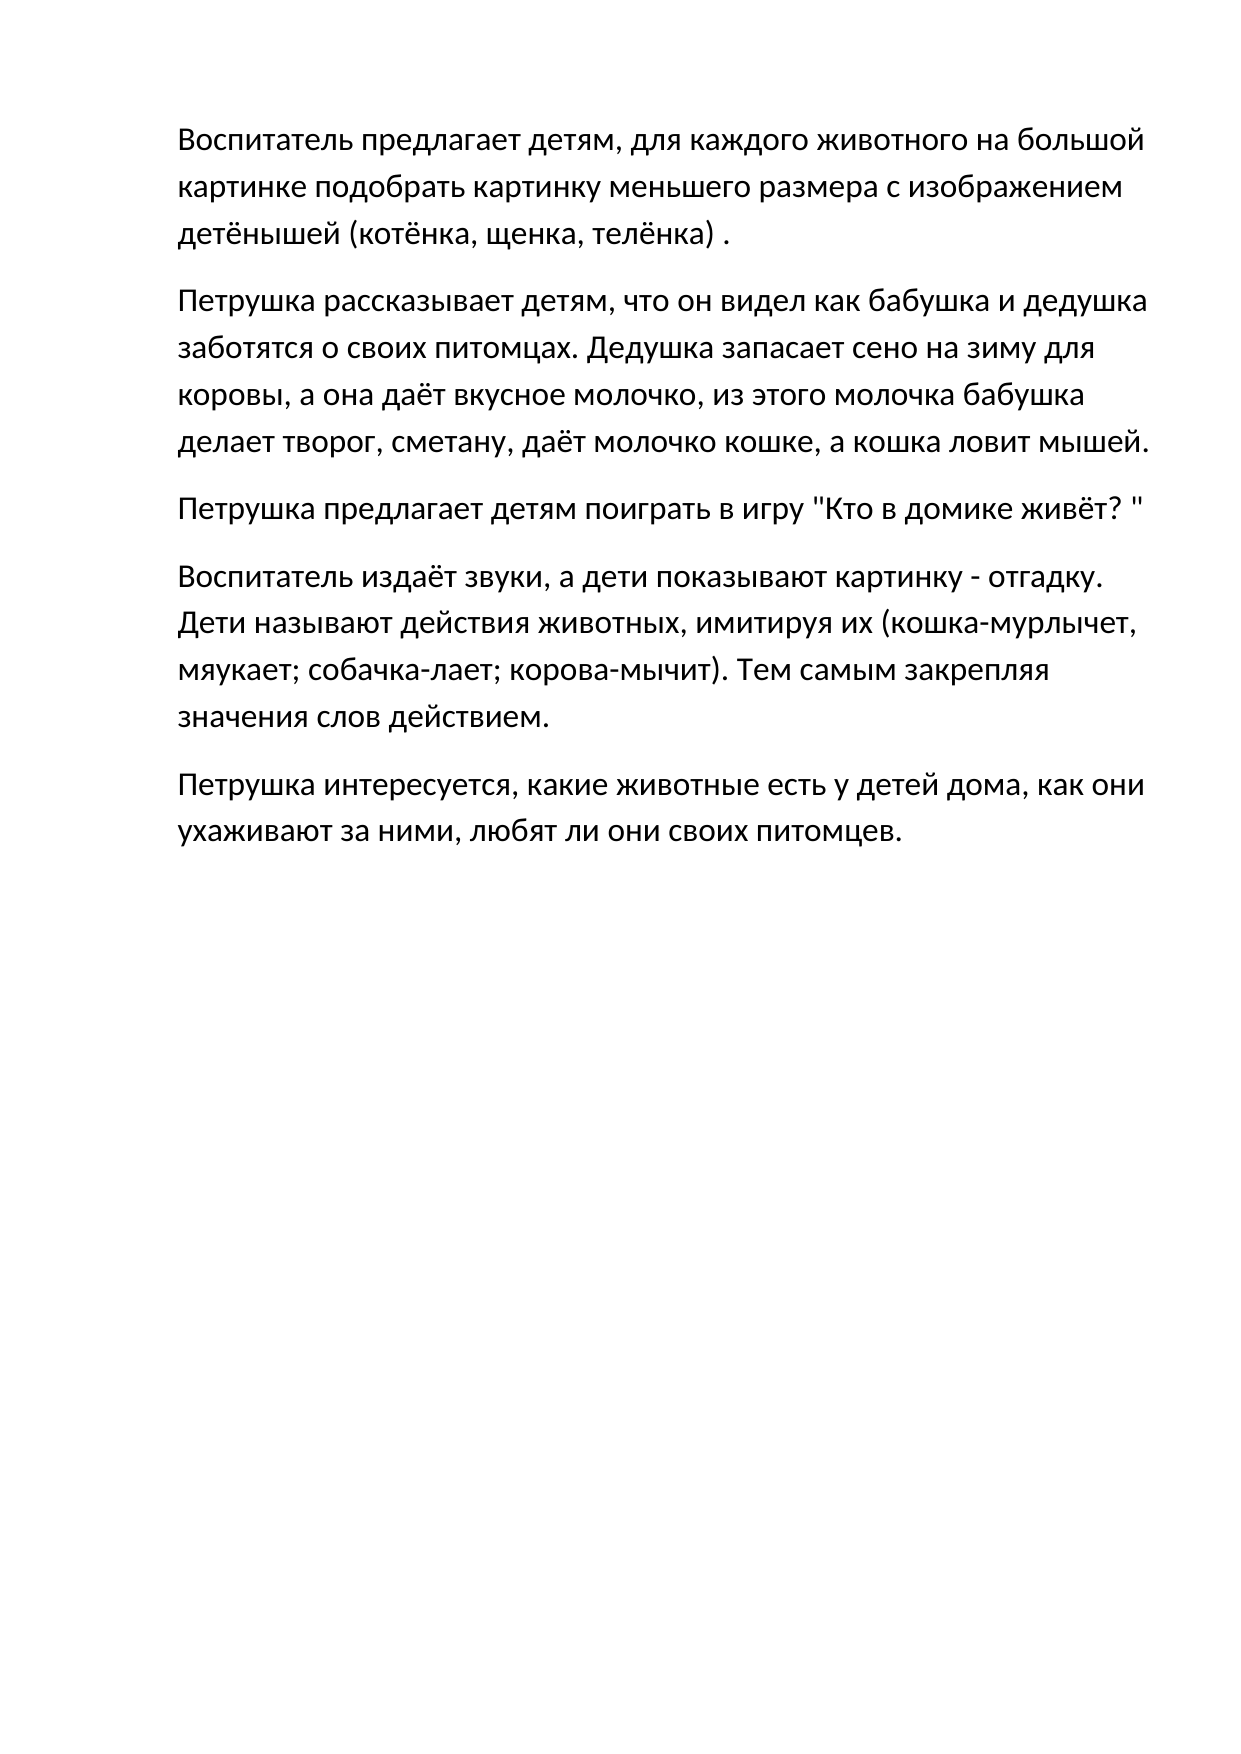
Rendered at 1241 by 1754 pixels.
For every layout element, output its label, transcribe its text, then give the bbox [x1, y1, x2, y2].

text Петрушка рассказывает детям, что он видел как бабушка и дедушка заботятся о своих питомцах. Дедушка запасает сено на зиму для коровы, а она даёт вкусное молочко, из этого молочка бабушка делает творог, сметану, даёт молочко кошке, а кошка ловит мышей. [177, 279, 1152, 460]
text Воспитатель издаёт звуки, а дети показывают картинку - отгадку. Дети называют действия животных, имитируя их (кошка-мурлычет, мяукает; собачка-лает; корова-мычит). Тем самым закрепляя значения слов действием. [177, 555, 1152, 736]
text Воспитатель предлагает детям, для каждого животного на большой картинке подобрать картинку меньшего размера с изображением детёнышей (котёнка, щенка, телёнка) . [177, 118, 1152, 252]
text Петрушка интересуется, какие животные есть у детей дома, как они ухаживают за ними, любят ли они своих питомцев. [177, 763, 1152, 850]
text Петрушка предлагает детям поиграть в игру "Кто в домике живёт? " [177, 487, 1152, 528]
